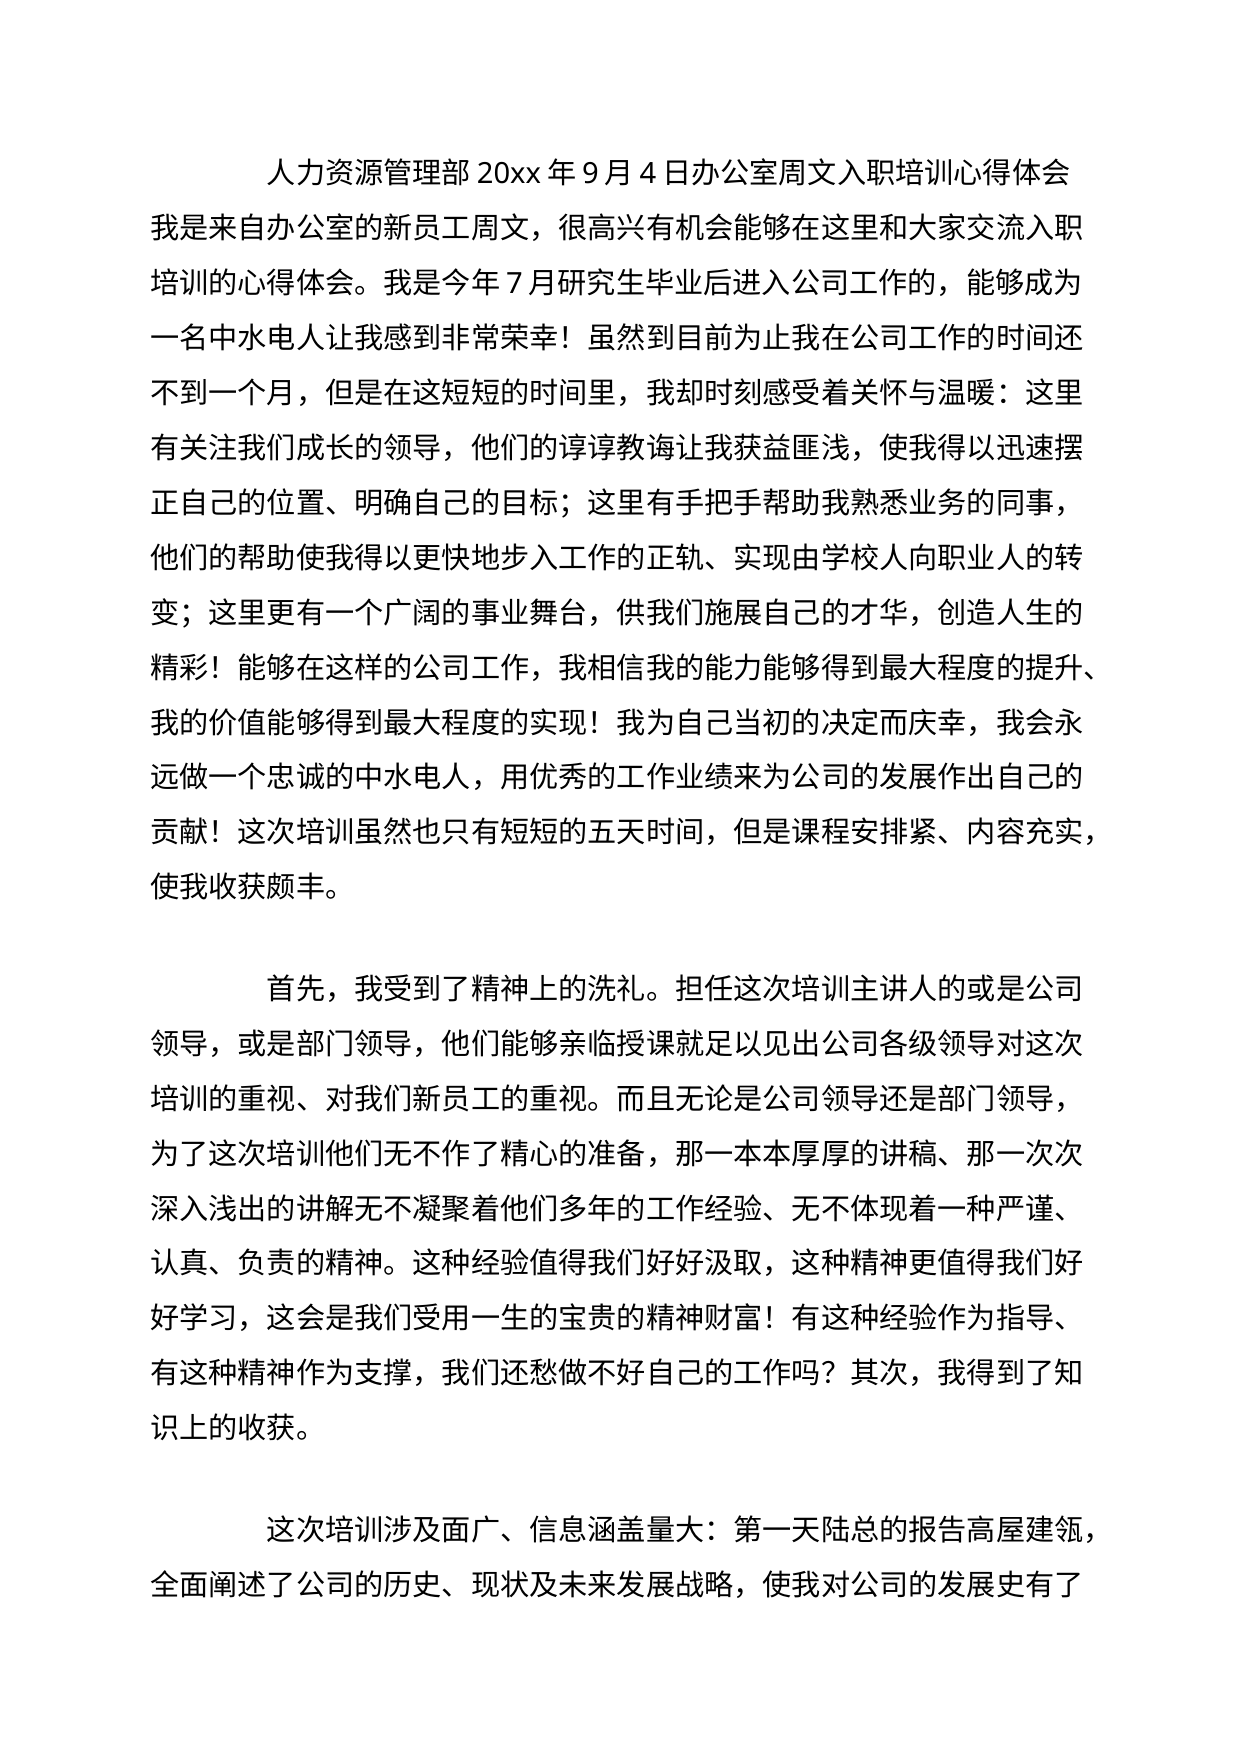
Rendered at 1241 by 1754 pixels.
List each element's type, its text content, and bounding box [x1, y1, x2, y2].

text 人力资源管理部20xx年9月4日办公室周文入职培训心得体会我是来自办公室的新员工周文，很高兴有机会能够在这里和大家交流入职培训的心得体会。我是今年7月研究生毕业后进入公司工作的，能够成为一名中水电人让我感到非常荣幸！虽然到目前为止我在公司工作的时间还不到一个月，但是在这短短的时间里，我却时刻感受着关怀与温暖：这里有关注我们成长的领导，他们的谆谆教诲让我获益匪浅，使我得以迅速摆正自己的位置、明确自己的目标；这里有手把手帮助我熟悉业务的同事，他们的帮助使我得以更快地步入工作的正轨、实现由学校人向职业人的转变；这里更有一个广阔的事业舞台，供我们施展自己的才华，创造人生的精彩！能够在这样的公司工作，我相信我的能力能够得到最大程度的提升、我的价值能够得到最大程度的实现！我为自己当初的决定而庆幸，我会永远做一个忠诚的中水电人，用优秀的工作业绩来为公司的发展作出自己的贡献！这次培训虽然也只有短短的五天时间，但是课程安排紧、内容充实，使我收获颇丰。 [150, 150, 1090, 906]
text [150, 1507, 1090, 1604]
text 首先，我受到了精神上的洗礼。担任这次培训主讲人的或是公司领导，或是部门领导，他们能够亲临授课就足以见出公司各级领导对这次培训的重视、对我们新员工的重视。而且无论是公司领导还是部门领导，为了这次培训他们无不作了精心的准备，那一本本厚厚的讲稿、那一次次深入浅出的讲解无不凝聚着他们多年的工作经验、无不体现着一种严谨、认真、负责的精神。这种经验值得我们好好汲取，这种精神更值得我们好好学习，这会是我们受用一生的宝贵的精神财富！有这种经验作为指导、有这种精神作为支撑，我们还愁做不好自己的工作吗？其次，我得到了知识上的收获。 [150, 966, 1090, 1447]
